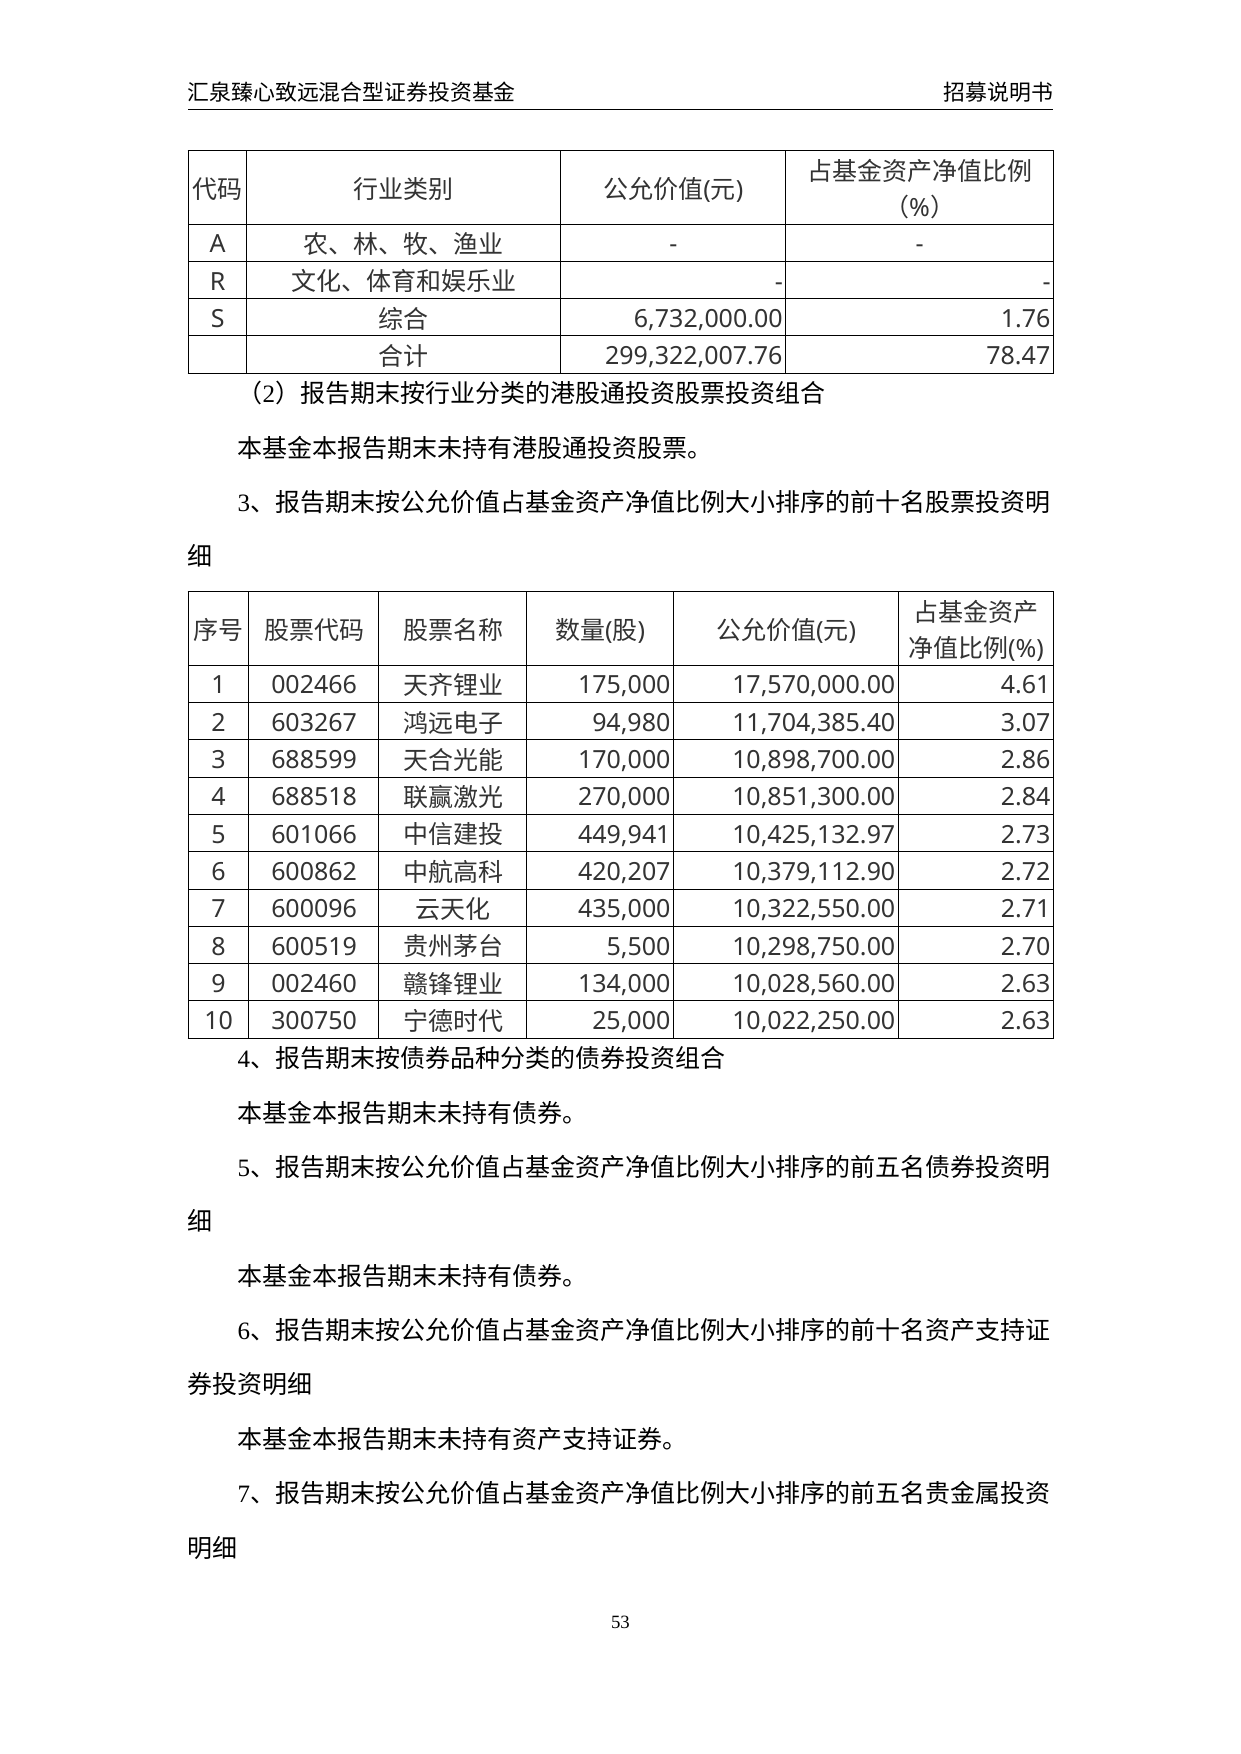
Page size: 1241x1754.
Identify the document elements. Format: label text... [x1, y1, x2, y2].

table_cell 2.72 [899, 852, 1053, 888]
table_cell 6 [189, 852, 248, 888]
table_cell 1.76 [786, 299, 1053, 335]
table_header 股票名称 [379, 592, 526, 665]
table_cell 2.84 [899, 778, 1053, 814]
table_header 代码 [189, 151, 246, 223]
table_cell 农、林、牧、渔业 [247, 225, 560, 261]
table_cell 贵州茅台 [379, 927, 526, 963]
table_header 数量(股) [527, 592, 673, 665]
table_cell - [786, 225, 1053, 261]
table_cell 420,207 [527, 852, 673, 888]
table_cell A [189, 225, 246, 261]
table_header 占基金资产净值比例(%) [899, 592, 1053, 665]
table_cell 10,298,750.00 [674, 927, 898, 963]
table_cell 17,570,000.00 [674, 666, 898, 702]
table_cell 170,000 [527, 740, 673, 777]
table_cell 2 [189, 703, 248, 739]
text 3、报告期末按公允价值占基金资产净值比例大小排序的前十名股票投资明细 [187, 482, 1053, 573]
table_cell 8 [189, 927, 248, 963]
table_header 公允价值(元) [674, 592, 898, 665]
table_cell 10,022,250.00 [674, 1001, 898, 1038]
table_cell 688599 [249, 740, 378, 777]
table_cell 134,000 [527, 964, 673, 1000]
table_cell [189, 336, 246, 373]
table_cell 603267 [249, 703, 378, 739]
table_header 序号 [189, 592, 248, 665]
table_cell 9 [189, 964, 248, 1000]
table_cell 2.86 [899, 740, 1053, 777]
table_cell 600519 [249, 927, 378, 963]
table_cell 天合光能 [379, 740, 526, 777]
table_cell 002466 [249, 666, 378, 702]
table_cell 1 [189, 666, 248, 702]
table_cell - [561, 262, 785, 298]
table_cell 文化、体育和娱乐业 [247, 262, 560, 298]
table_cell 688518 [249, 778, 378, 814]
table_cell 天齐锂业 [379, 666, 526, 702]
table_cell 299,322,007.76 [561, 336, 785, 373]
text 本基金本报告期末未持有债券。 [187, 1256, 1053, 1292]
table_cell 宁德时代 [379, 1001, 526, 1038]
table_cell 6,732,000.00 [561, 299, 785, 335]
table_cell 联赢激光 [379, 778, 526, 814]
table_cell 10,851,300.00 [674, 778, 898, 814]
table_cell - [561, 225, 785, 261]
table_cell 中航高科 [379, 852, 526, 888]
table_cell 2.73 [899, 815, 1053, 851]
table_cell 赣锋锂业 [379, 964, 526, 1000]
text 本基金本报告期末未持有债券。 [187, 1093, 1053, 1129]
text 本基金本报告期末未持有资产支持证券。 [187, 1419, 1053, 1456]
table_cell 3 [189, 740, 248, 777]
text 7、报告期末按公允价值占基金资产净值比例大小排序的前五名贵金属投资明细 [187, 1474, 1053, 1564]
table_cell 综合 [247, 299, 560, 335]
table_cell 175,000 [527, 666, 673, 702]
table_header 行业类别 [247, 151, 560, 223]
text （2）报告期末按行业分类的港股通投资股票投资组合 [187, 374, 1053, 410]
table_cell 10,322,550.00 [674, 890, 898, 926]
table_cell 600862 [249, 852, 378, 888]
table_cell - [786, 262, 1053, 298]
table_cell 4 [189, 778, 248, 814]
table_cell 600096 [249, 890, 378, 926]
table_cell 300750 [249, 1001, 378, 1038]
text 4、报告期末按债券品种分类的债券投资组合 [187, 1039, 1053, 1075]
table_cell 601066 [249, 815, 378, 851]
table_cell 2.63 [899, 1001, 1053, 1038]
table_cell 2.70 [899, 927, 1053, 963]
table_cell S [189, 299, 246, 335]
table_cell 10,425,132.97 [674, 815, 898, 851]
table_cell 4.61 [899, 666, 1053, 702]
table_cell 449,941 [527, 815, 673, 851]
table_cell 5 [189, 815, 248, 851]
table_cell 2.71 [899, 890, 1053, 926]
table_cell 94,980 [527, 703, 673, 739]
table_cell 合计 [247, 336, 560, 373]
table_header 占基金资产净值比例（%） [786, 151, 1053, 223]
table_cell 25,000 [527, 1001, 673, 1038]
table_cell 中信建投 [379, 815, 526, 851]
table_header 股票代码 [249, 592, 378, 665]
table_cell 10 [189, 1001, 248, 1038]
table_cell R [189, 262, 246, 298]
table_cell 002460 [249, 964, 378, 1000]
table_cell 270,000 [527, 778, 673, 814]
table_cell 78.47 [786, 336, 1053, 373]
table_cell 435,000 [527, 890, 673, 926]
table_cell 云天化 [379, 890, 526, 926]
table_cell 3.07 [899, 703, 1053, 739]
table_cell 5,500 [527, 927, 673, 963]
table_cell 2.63 [899, 964, 1053, 1000]
text 本基金本报告期末未持有港股通投资股票。 [187, 428, 1053, 464]
text 5、报告期末按公允价值占基金资产净值比例大小排序的前五名债券投资明细 [187, 1147, 1053, 1238]
table_cell 11,704,385.40 [674, 703, 898, 739]
table_cell 7 [189, 890, 248, 926]
table_cell 10,898,700.00 [674, 740, 898, 777]
table_cell 10,379,112.90 [674, 852, 898, 888]
table_cell 鸿远电子 [379, 703, 526, 739]
table_header 公允价值(元) [561, 151, 785, 223]
text 6、报告期末按公允价值占基金资产净值比例大小排序的前十名资产支持证券投资明细 [187, 1311, 1053, 1401]
table_cell 10,028,560.00 [674, 964, 898, 1000]
